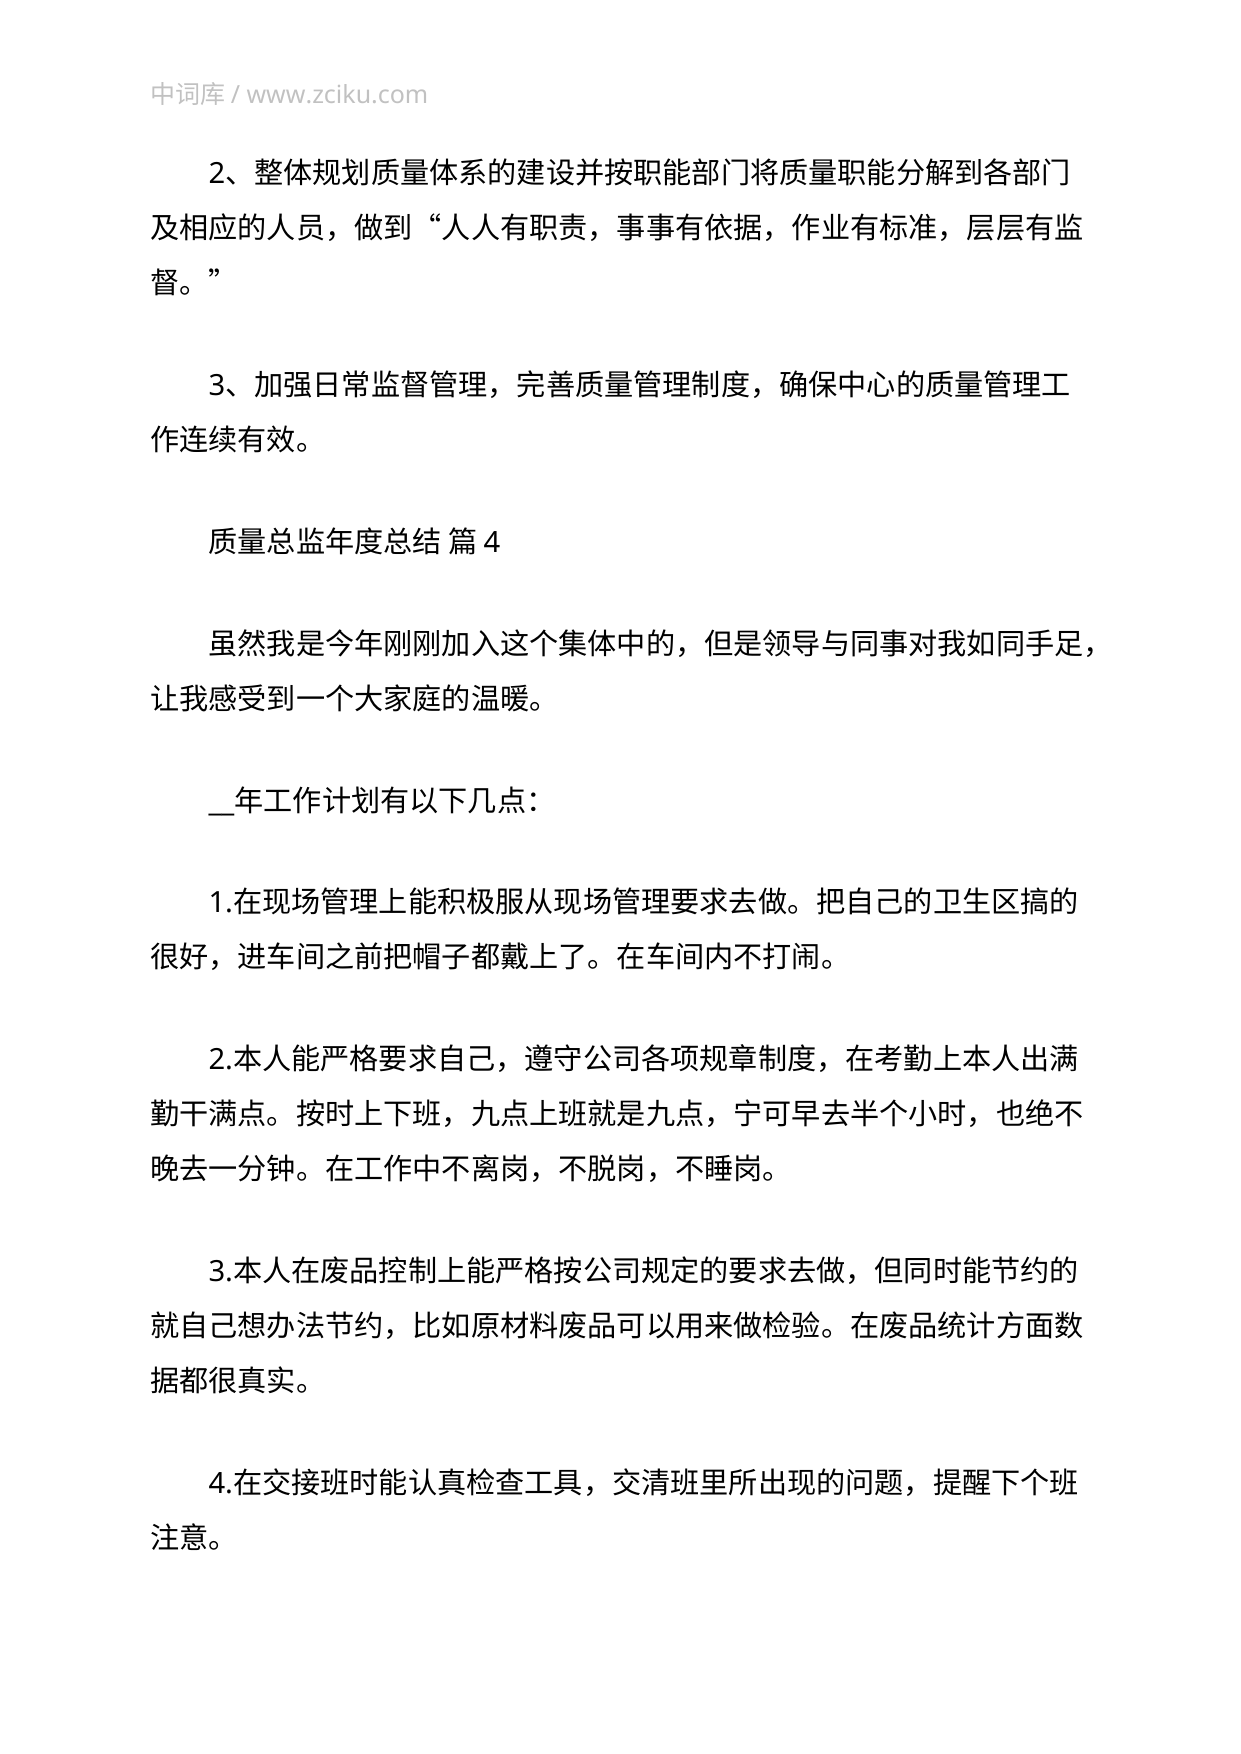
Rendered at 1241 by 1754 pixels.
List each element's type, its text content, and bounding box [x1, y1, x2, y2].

text 虽然我是今年刚刚加入这个集体中的，但是领导与同事对我如同手足，让我感受到一个大家庭的温暖。 [150, 620, 1090, 718]
text __年工作计划有以下几点： [150, 777, 1090, 819]
text 3、加强日常监督管理，完善质量管理制度，确保中心的质量管理工作连续有效。 [150, 362, 1090, 459]
text 4.在交接班时能认真检查工具，交清班里所出现的问题，提醒下个班注意。 [150, 1459, 1090, 1556]
text 3.本人在废品控制上能严格按公司规定的要求去做，但同时能节约的就自己想办法节约，比如原材料废品可以用来做检验。在废品统计方面数据都很真实。 [150, 1247, 1090, 1400]
text 1.在现场管理上能积极服从现场管理要求去做。把自己的卫生区搞的很好，进车间之前把帽子都戴上了。在车间内不打闹。 [150, 879, 1090, 976]
text 2.本人能严格要求自己，遵守公司各项规章制度，在考勤上本人出满勤干满点。按时上下班，九点上班就是九点，宁可早去半个小时，也绝不晚去一分钟。在工作中不离岗，不脱岗，不睡岗。 [150, 1036, 1090, 1188]
text 2、整体规划质量体系的建设并按职能部门将质量职能分解到各部门及相应的人员，做到“人人有职责，事事有依据，作业有标准，层层有监督。” [150, 150, 1090, 302]
text 质量总监年度总结 篇4 [150, 518, 1090, 561]
